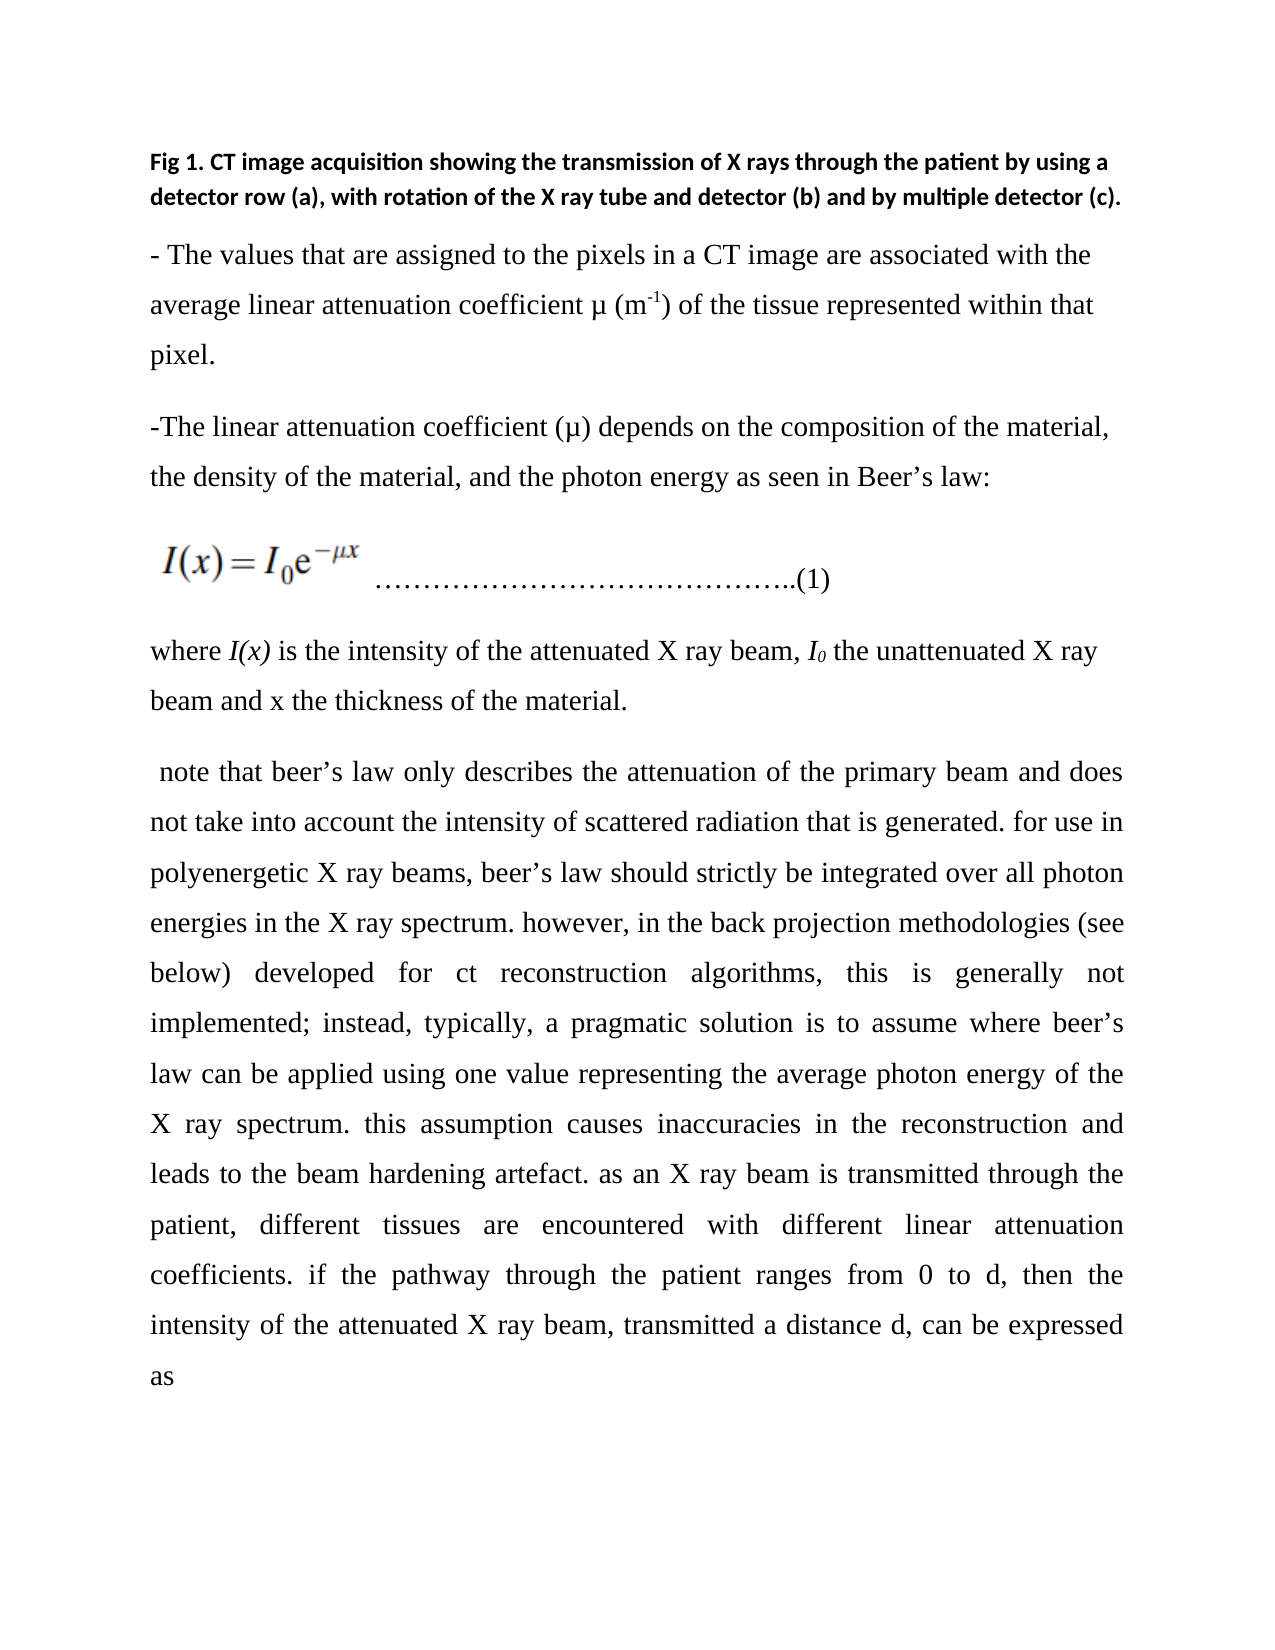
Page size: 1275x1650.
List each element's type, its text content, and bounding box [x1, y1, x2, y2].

picture [150, 530, 374, 589]
text note that beer’s law only describes the attenuation of the primary beam and does not take into account the intensity of scattered radiation that is generated. for use in polyenergetic X ray beams, beer’s law should strictly be integrated over all photon energies in the X ray spectrum. however, in the back projection methodologies (see below) developed for ct reconstruction algorithms, this is generally not implemented; instead, typically, a pragmatic solution is to assume where beer’s law can be applied using one value representing the average photon energy of the X ray spectrum. this assumption causes inaccuracies in the reconstruction and leads to the beam hardening artefact. as an X ray beam is transmitted through the patient, different tissues are encountered with different linear attenuation coefficients. if the pathway through the patient ranges from 0 to d, then the intensity of the attenuated X ray beam, transmitted a distance d, can be expressed as [150, 754, 1125, 1391]
text - The values that are assigned to the pixels in a CT image are associated with the average linear attenuation coefficient µ (m-1) of the tissue represented within that pixel. [150, 237, 1125, 371]
text where I(x) is the intensity of the attenuated X ray beam, I0 the unattenuated X ray beam and x the thickness of the material. [150, 633, 1125, 716]
text ……………………………………..(1) [150, 530, 1125, 595]
text -The linear attenuation coefficient (µ) depends on the composition of the material, the density of the material, and the photon energy as seen in Beer’s law: [150, 409, 1125, 492]
text Fig 1. CT image acquisition showing the transmission of X rays through the patient by using a detector row (a), with rotation of the X ray tube and detector (b) and by multiple detector (c). [150, 146, 1125, 212]
